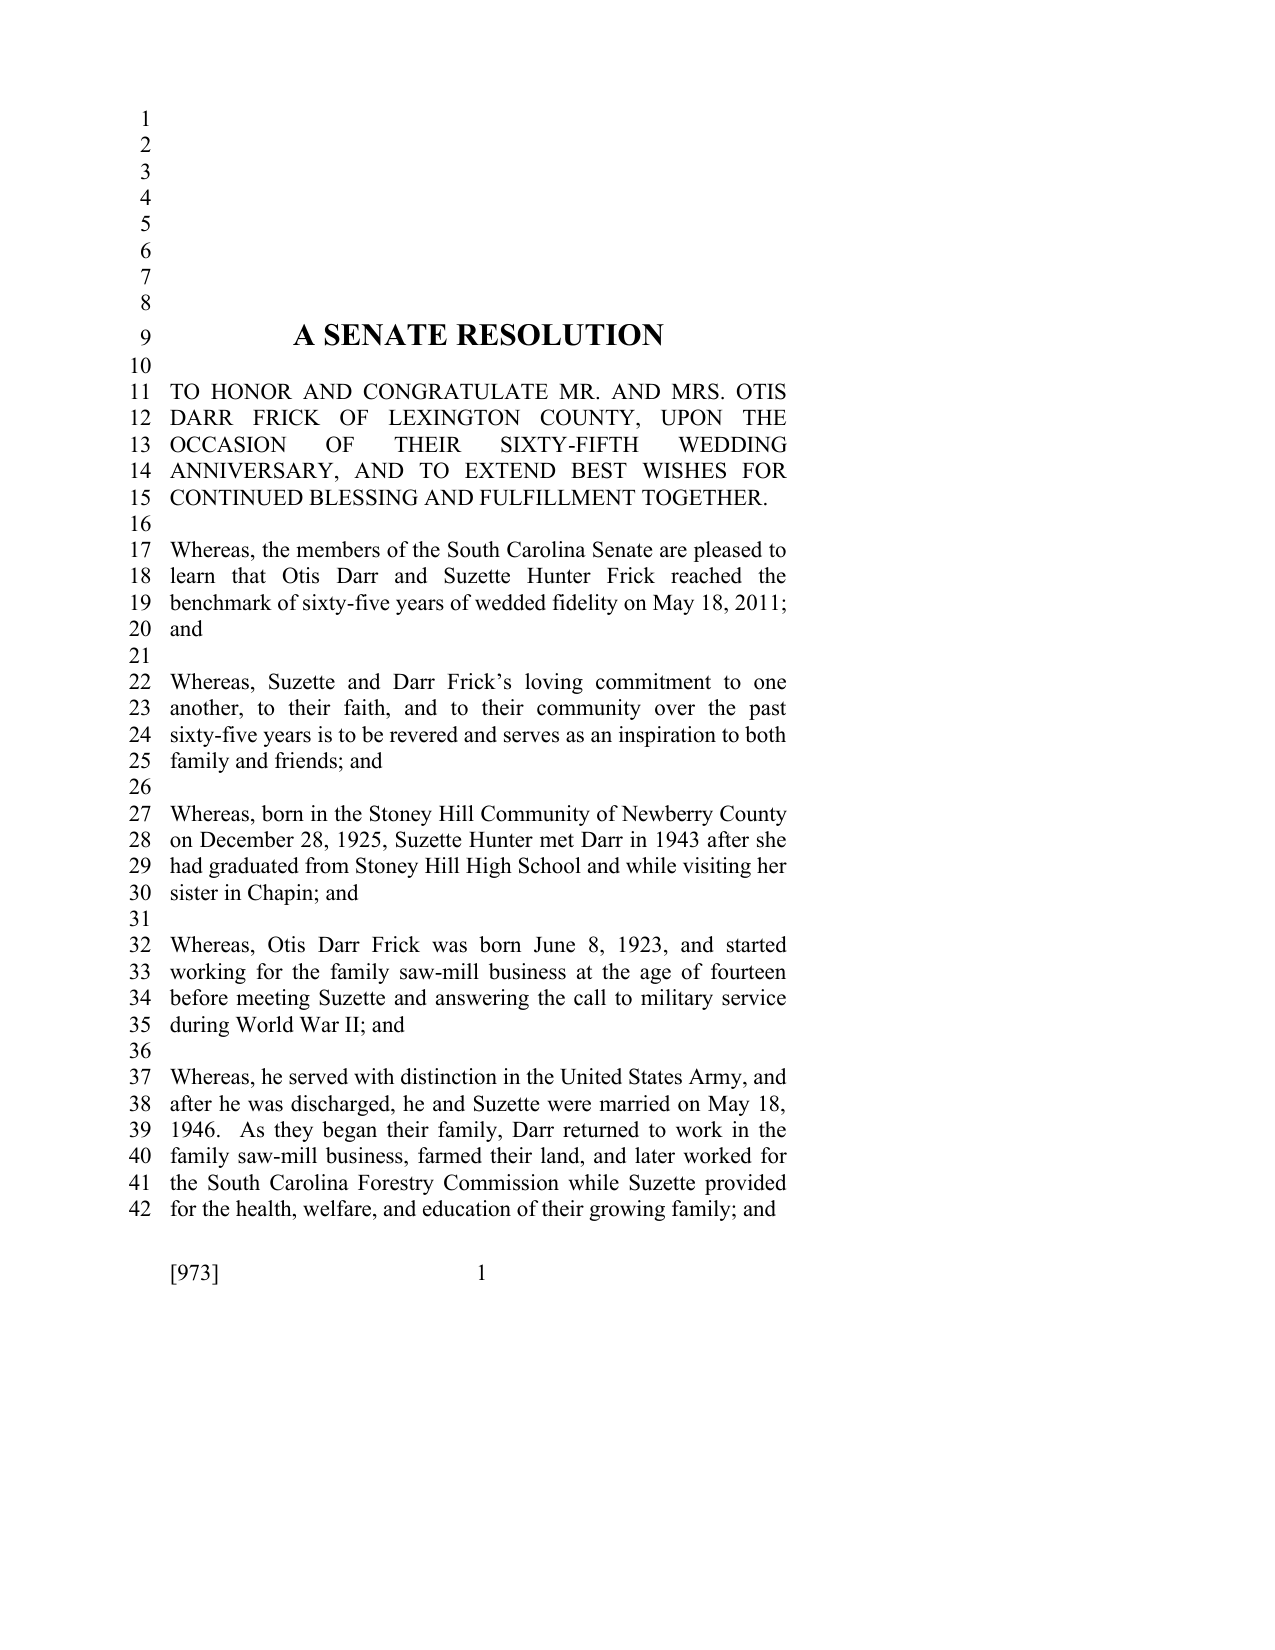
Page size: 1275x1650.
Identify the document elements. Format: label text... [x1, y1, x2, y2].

text Whereas, born in the Stoney Hill Community of Newberry County on December 28, 1925, Suzette Hunter met Darr in 1943 after she had graduated from Stoney Hill High School and while visiting her sister in Chapin; and [169, 800, 787, 905]
text A SENATE RESOLUTION [169, 316, 787, 352]
text Whereas, Suzette and Darr Frick’s loving commitment to one another, to their faith, and to their community over the past sixty-five years is to be revered and serves as an inspiration to both family and friends; and [169, 668, 787, 773]
text Whereas, he served with distinction in the United States Army, and after he was discharged, he and Suzette were married on May 18, 1946. As they began their family, Darr returned to work in the family saw-mill business, farmed their land, and later worked for the South Carolina Forestry Commission while Suzette provided for the health, welfare, and education of their growing family; and [169, 1063, 787, 1221]
text Whereas, the members of the South Carolina Senate are pleased to learn that Otis Darr and Suzette Hunter Frick reached the benchmark of sixty-five years of wedded fidelity on May 18, 2011; and [169, 536, 787, 642]
text Whereas, Otis Darr Frick was born June 8, 1923, and started working for the family saw-mill business at the age of fourteen before meeting Suzette and answering the call to military service during World War II; and [169, 932, 787, 1037]
text TO HONOR AND CONGRATULATE MR. AND MRS. OTIS DARR FRICK OF LEXINGTON COUNTY, UPON THE OCCASION OF THEIR SIXTY-FIFTH WEDDING ANNIVERSARY, AND TO EXTEND BEST WISHES FOR CONTINUED BLESSING AND FULFILLMENT TOGETHER. [169, 378, 787, 510]
